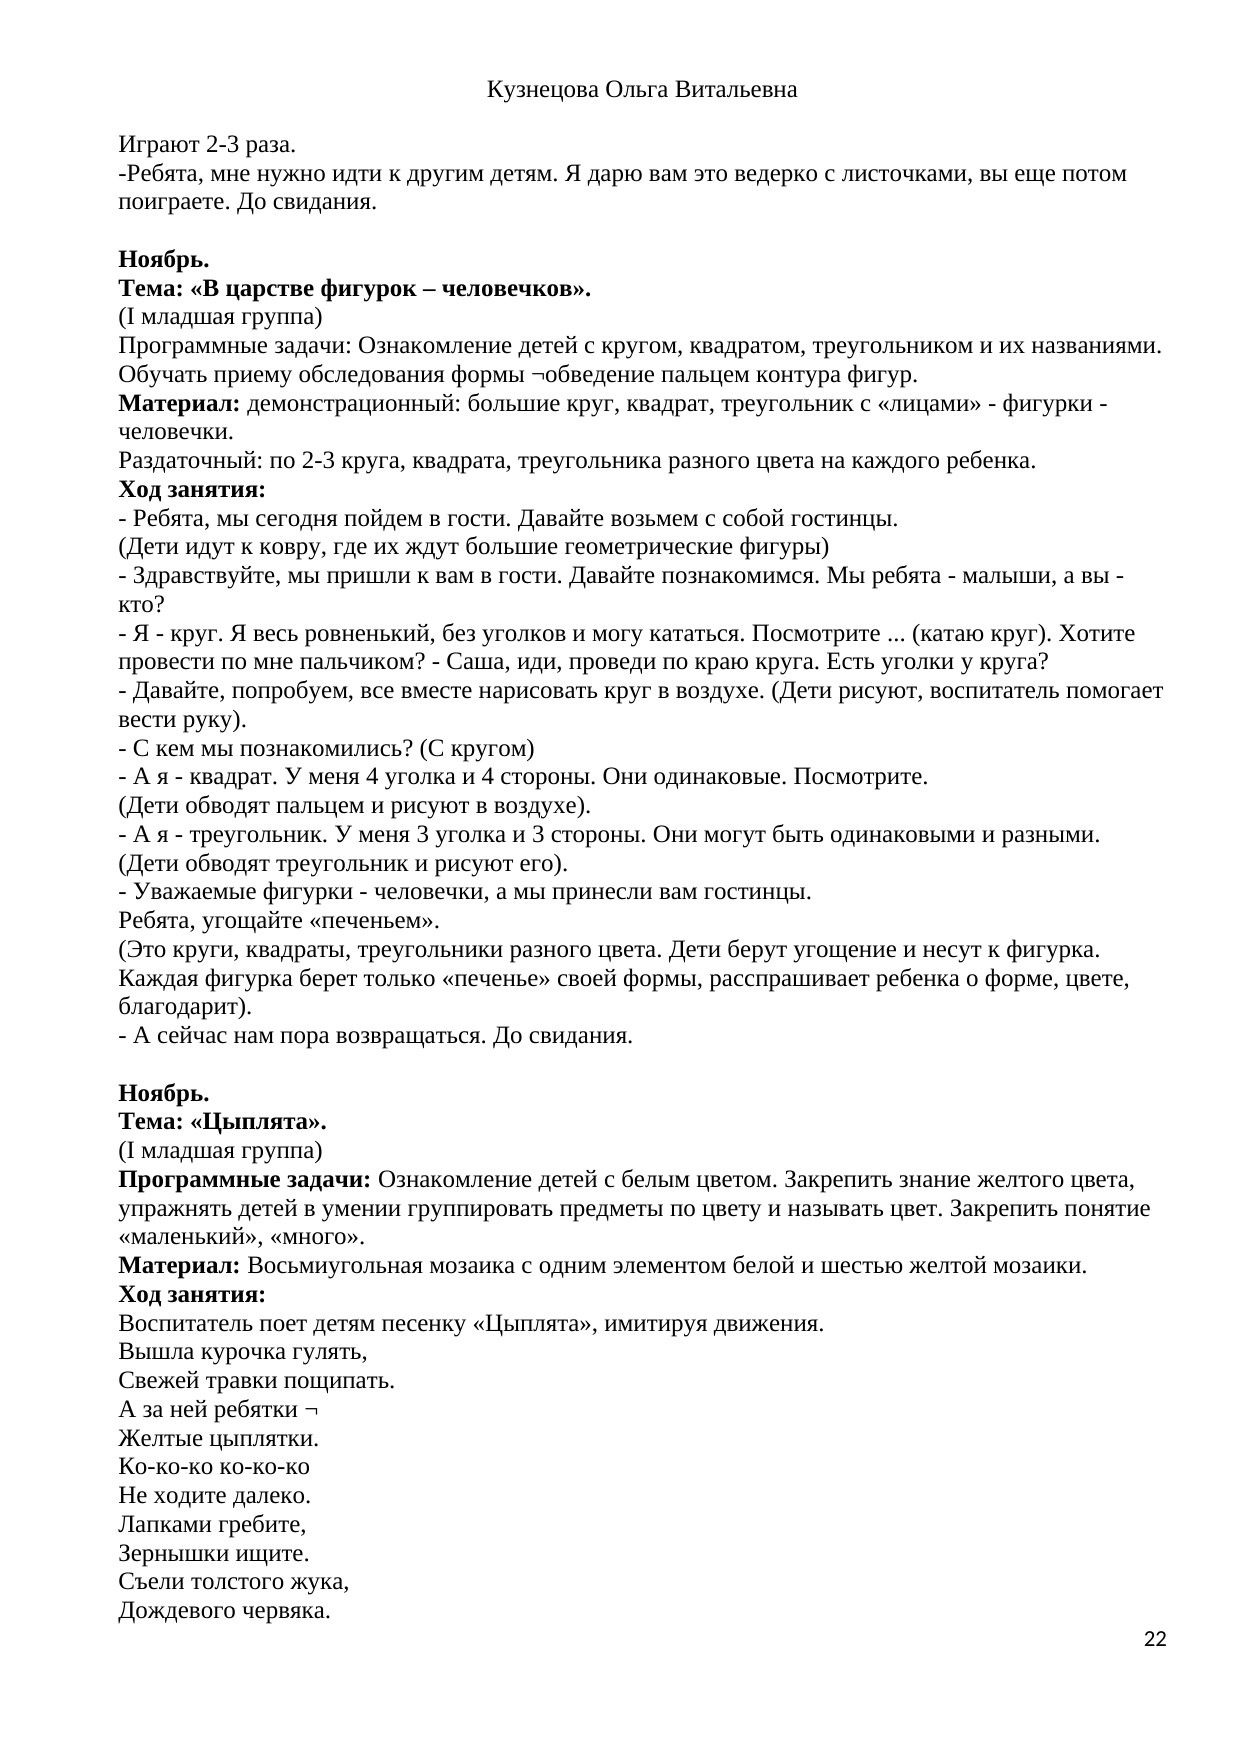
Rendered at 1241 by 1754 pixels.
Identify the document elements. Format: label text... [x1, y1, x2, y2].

text Программные задачи: Ознакомление детей с кругом, квадратом, треугольником и их названиями. Обучать приему обследования формы ¬обведение пальцем контура фигур. [118, 330, 1167, 388]
text Ко-ко-ко ко-ко-ко [118, 1451, 1167, 1480]
text Съели толстого жука, [118, 1566, 1167, 1595]
text Играют 2-3 раза. [118, 129, 1167, 158]
text Ход занятия: [118, 474, 1167, 503]
text Материал: Восьмиугольная мозаика с одним элементом белой и шестью желтой мозаики. [118, 1250, 1167, 1279]
text - С кем мы познакомились? (С кругом) [118, 733, 1167, 761]
text - Давайте, попробуем, все вместе нарисовать круг в воздухе. (Дети рисуют, воспитатель помогает вести руку). [118, 675, 1167, 733]
text (I младшая группа) [118, 301, 1167, 330]
text Программные задачи: Ознакомление детей с белым цветом. Закрепить знание желтого цвета, упражнять детей в умении группировать предметы по цвету и называть цвет. Закрепить понятие «маленький», «много». [118, 1164, 1167, 1250]
text Не ходите далеко. [118, 1480, 1167, 1509]
text Раздаточный: по 2-3 круга, квадрата, треугольника разного цвета на каждого ребенка. [118, 445, 1167, 474]
text Тема: «В царстве фигурок – человечков». [118, 273, 1167, 301]
text - Я - круг. Я весь ровненький, без уголков и могу кататься. Посмотрите ... (катаю круг). Хотите провести по мне пальчиком? - Саша, иди, проведи по краю круга. Есть уголки у круга? [118, 618, 1167, 675]
text Вышла курочка гyлять, [118, 1336, 1167, 1365]
text (Дети обводят треугольник и рисуют его). [118, 848, 1167, 876]
text Дождевого червяка. [118, 1595, 1167, 1624]
text (Дети идут к ковру, где их ждут большие геометрические фигуры) [118, 531, 1167, 560]
text Ноябрь. [118, 1078, 1167, 1106]
text (I младшая группа) [118, 1135, 1167, 1164]
text - Здравствуйте, мы пришли к вам в гости. Давайте познакомимся. Мы ребята - малыши, а вы - кто? [118, 560, 1167, 618]
text Материал: демонстрационный: большие круг, квадрат, треугольник с «лицами» - фигурки - человечки. [118, 388, 1167, 445]
text Ноябрь. [118, 244, 1167, 273]
text - А я - треугольник. У меня 3 уголка и 3 стороны. Они могут быть одинаковыми и разными. [118, 819, 1167, 848]
text - Ребята, мы сегодня пойдем в гости. Давайте возьмем с собой гостинцы. [118, 503, 1167, 531]
text (Это круги, квадраты, треугольники разного цвета. Дети берут угощение и несут к фигурка. Каждая фигурка берет только «печенье» своей формы, расспрашивает ребенка о форме, цвете, благодарит). [118, 934, 1167, 1020]
text Воспитатель поет детям песенку «Цыплята», имитируя движения. [118, 1308, 1167, 1336]
text Ход занятия: [118, 1279, 1167, 1308]
text Зернышки ищите. [118, 1538, 1167, 1566]
text Свежей травки пощипать. [118, 1365, 1167, 1394]
text Желтые цыплятки. [118, 1423, 1167, 1451]
text А за ней ребятки ¬ [118, 1394, 1167, 1423]
text -Ребята, мне нужно идти к другим детям. Я дарю вам это ведерко с листочками, вы еще потом поиграете. До свидания. [118, 158, 1167, 215]
text - А сейчас нам пора возвращаться. До свидания. [118, 1020, 1167, 1049]
text (Дети обводят пальцем и рисуют в воздухе). [118, 790, 1167, 819]
text - Уважаемые фигурки - человечки, а мы принесли вам гостинцы. [118, 876, 1167, 905]
text Тема: «Цыплята». [118, 1106, 1167, 1135]
text Лапками гребите, [118, 1509, 1167, 1538]
text Ребята, угощайте «печеньем». [118, 905, 1167, 934]
text - А я - квaдpат. У меня 4 уголка и 4 стороны. Они одинаковые. Посмотрите. [118, 761, 1167, 790]
